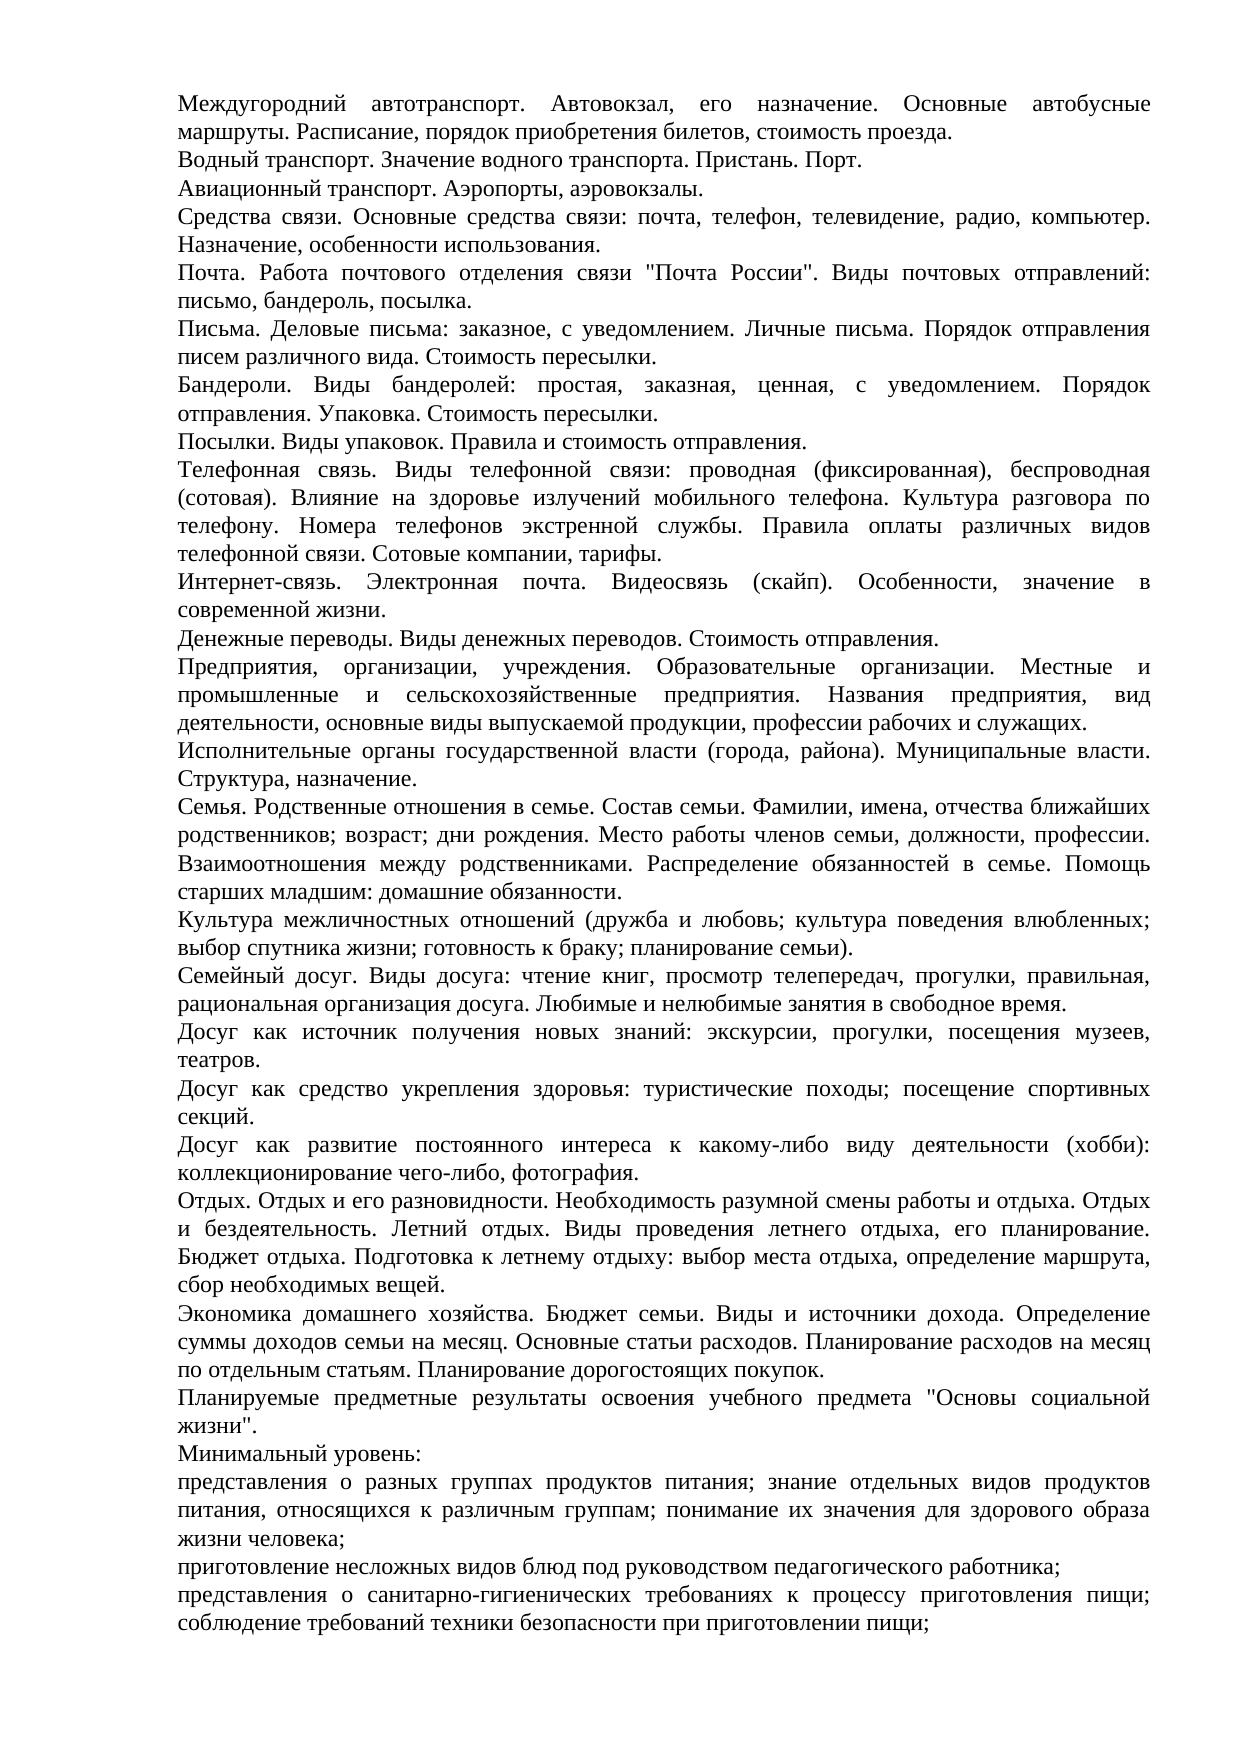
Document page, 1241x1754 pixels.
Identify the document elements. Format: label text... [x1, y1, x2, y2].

text Посылки. Виды упаковок. Правила и стоимость отправления. [177, 426, 1152, 454]
text Авиационный транспорт. Аэропорты, аэровокзалы. [177, 173, 1152, 201]
text Исполнительные органы государственной власти (города, района). Муниципальные власти. Структура, назначение. [177, 736, 1152, 792]
text Средства связи. Основные средства связи: почта, телефон, телевидение, радио, компьютер. Назначение, особенности использования. [177, 201, 1152, 257]
text Минимальный уровень: [177, 1439, 1152, 1467]
text представления о санитарно-гигиенических требованиях к процессу приготовления пищи; соблюдение требований техники безопасности при приготовлении пищи; [177, 1579, 1152, 1636]
text Досуг как средство укрепления здоровья: туристические походы; посещение спортивных секций. [177, 1073, 1152, 1129]
text представления о разных группах продуктов питания; знание отдельных видов продуктов питания, относящихся к различным группам; понимание их значения для здорового образа жизни человека; [177, 1467, 1152, 1551]
text Предприятия, организации, учреждения. Образовательные организации. Местные и промышленные и сельскохозяйственные предприятия. Названия предприятия, вид деятельности, основные виды выпускаемой продукции, профессии рабочих и служащих. [177, 651, 1152, 736]
text Семья. Родственные отношения в семье. Состав семьи. Фамилии, имена, отчества ближайших родственников; возраст; дни рождения. Место работы членов семьи, должности, профессии. Взаимоотношения между родственниками. Распределение обязанностей в семье. Помощь старших младшим: домашние обязанности. [177, 792, 1152, 904]
text Досуг как источник получения новых знаний: экскурсии, прогулки, посещения музеев, театров. [177, 1017, 1152, 1073]
text Интернет-связь. Электронная почта. Видеосвязь (скайп). Особенности, значение в современной жизни. [177, 567, 1152, 623]
text Телефонная связь. Виды телефонной связи: проводная (фиксированная), беспроводная (сотовая). Влияние на здоровье излучений мобильного телефона. Культура разговора по телефону. Номера телефонов экстренной службы. Правила оплаты различных видов телефонной связи. Сотовые компании, тарифы. [177, 454, 1152, 567]
text Бандероли. Виды бандеролей: простая, заказная, ценная, с уведомлением. Порядок отправления. Упаковка. Стоимость пересылки. [177, 370, 1152, 426]
text Планируемые предметные результаты освоения учебного предмета "Основы социальной жизни". [177, 1382, 1152, 1439]
text Почта. Работа почтового отделения связи "Почта России". Виды почтовых отправлений: письмо, бандероль, посылка. [177, 257, 1152, 314]
text Денежные переводы. Виды денежных переводов. Стоимость отправления. [177, 623, 1152, 651]
text приготовление несложных видов блюд под руководством педагогического работника; [177, 1551, 1152, 1579]
text Междугородний автотранспорт. Автовокзал, его назначение. Основные автобусные маршруты. Расписание, порядок приобретения билетов, стоимость проезда. [177, 89, 1152, 145]
text Письма. Деловые письма: заказное, с уведомлением. Личные письма. Порядок отправления писем различного вида. Стоимость пересылки. [177, 314, 1152, 370]
text Отдых. Отдых и его разновидности. Необходимость разумной смены работы и отдыха. Отдых и бездеятельность. Летний отдых. Виды проведения летнего отдыха, его планирование. Бюджет отдыха. Подготовка к летнему отдыху: выбор места отдыха, определение маршрута, сбор необходимых вещей. [177, 1186, 1152, 1298]
text Досуг как развитие постоянного интереса к какому-либо виду деятельности (хобби): коллекционирование чего-либо, фотография. [177, 1129, 1152, 1186]
text Семейный досуг. Виды досуга: чтение книг, просмотр телепередач, прогулки, правильная, рациональная организация досуга. Любимые и нелюбимые занятия в свободное время. [177, 961, 1152, 1017]
text Культура межличностных отношений (дружба и любовь; культура поведения влюбленных; выбор спутника жизни; готовность к браку; планирование семьи). [177, 904, 1152, 961]
text Экономика домашнего хозяйства. Бюджет семьи. Виды и источники дохода. Определение суммы доходов семьи на месяц. Основные статьи расходов. Планирование расходов на месяц по отдельным статьям. Планирование дорогостоящих покупок. [177, 1298, 1152, 1382]
text Водный транспорт. Значение водного транспорта. Пристань. Порт. [177, 145, 1152, 173]
